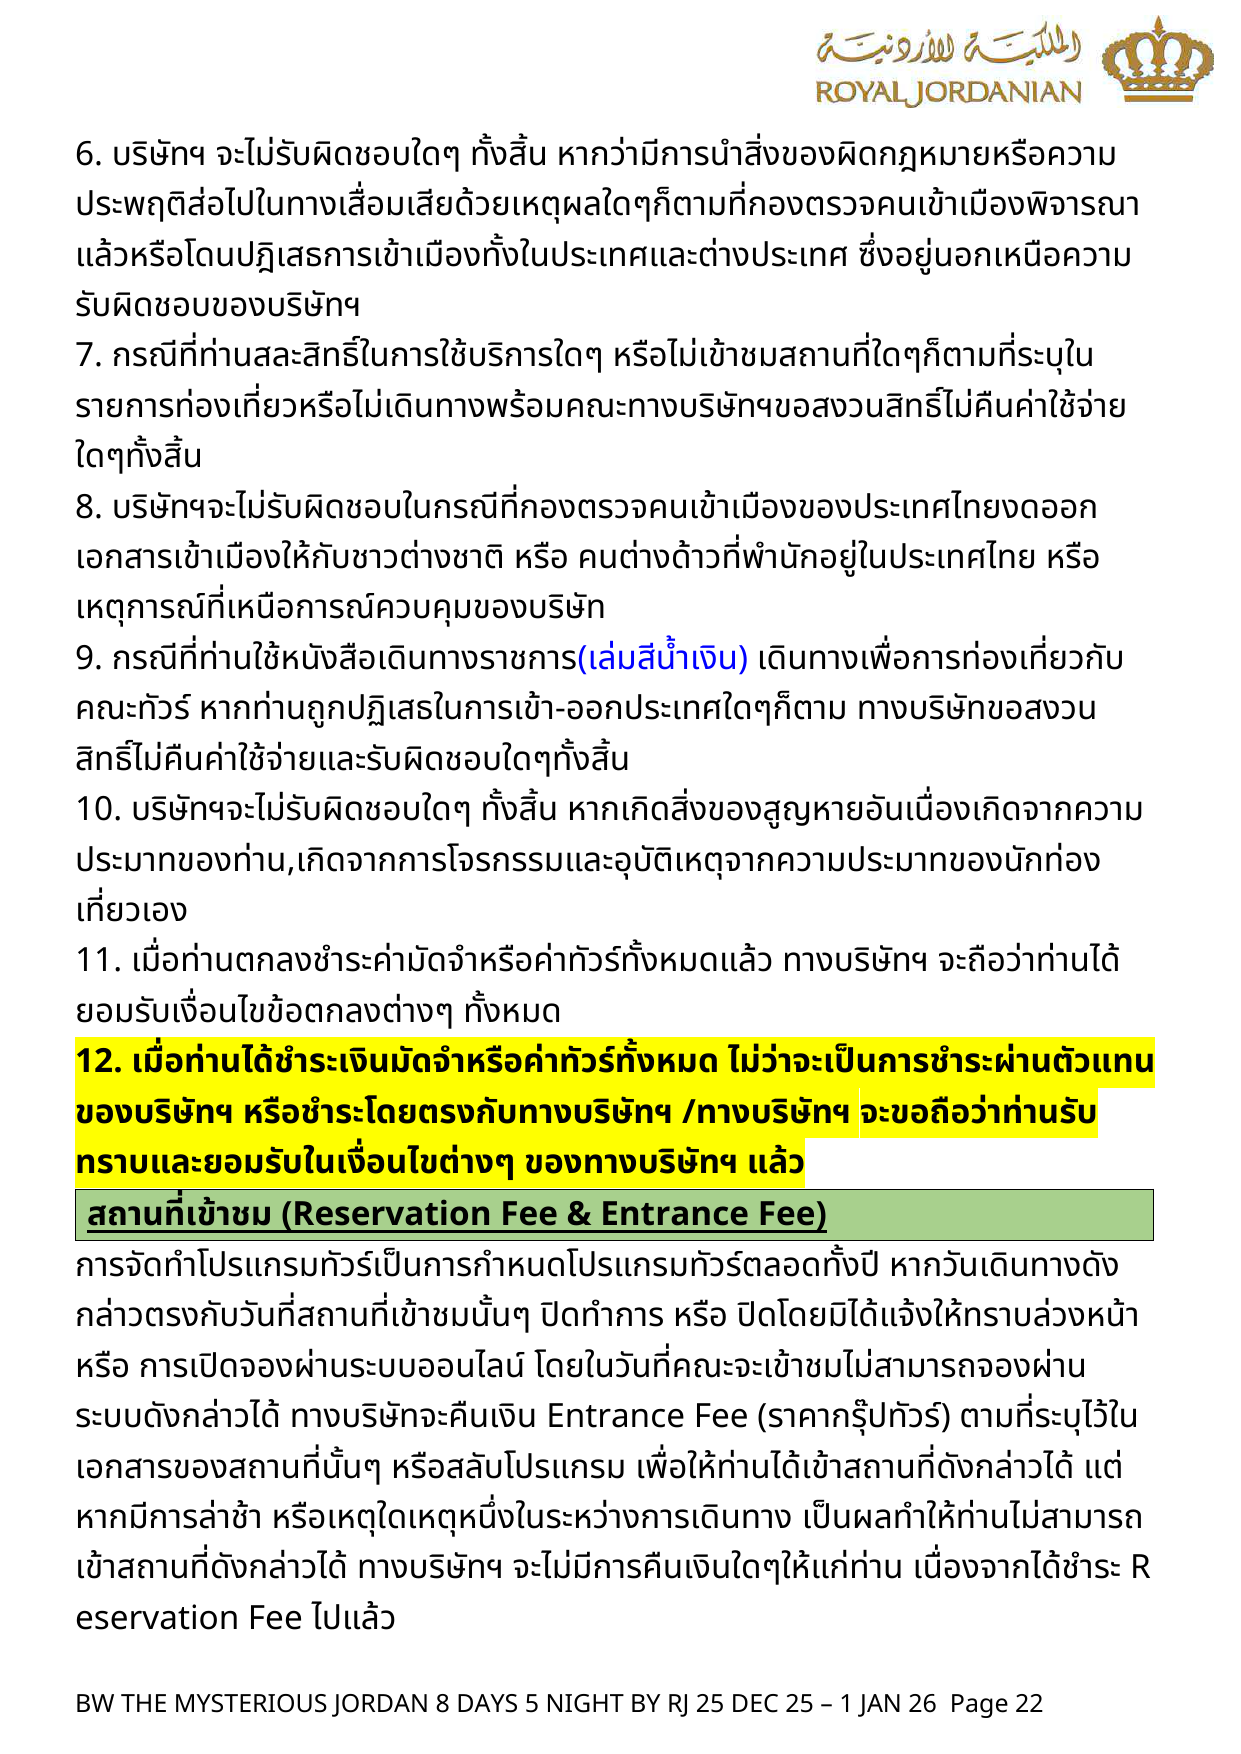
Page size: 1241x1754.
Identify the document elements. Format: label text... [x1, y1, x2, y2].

title 7. กรณีที่ท่านสละสิทธิ์ในการใช้บริการใดๆ หรือไม่เข้าชมสถานที่ใดๆก็ตามที่ระบุในรายการท่องเที่ยวหรือไม่เดินทางพร้อมคณะทางบริษัทฯขอสงวนสิทธิ์ไม่คืนค่าใช้จ่ายใดๆทั้งสิ้น [75, 331, 1153, 483]
picture [815, 15, 1214, 108]
title 10. บริษัทฯจะไม่รับผิดชอบใดๆ ทั้งสิ้น หากเกิดสิ่งของสูญหายอันเนื่องเกิดจากความประมาทของท่าน,เกิดจากการโจรกรรมและอุบัติเหตุจากความประมาทของนักท่องเที่ยวเอง [75, 785, 1153, 936]
title 11. เมื่อท่านตกลงชำระค่ามัดจำหรือค่าทัวร์ทั้งหมดแล้ว ทางบริษัทฯ จะถือว่าท่านได้ยอมรับเงื่อนไขข้อตกลงต่างๆ ทั้งหมด [75, 936, 1153, 1037]
title การจัดทำโปรแกรมทัวร์เป็นการกำหนดโปรแกรมทัวร์ตลอดทั้งปี หากวันเดินทางดังกล่าวตรงกับวันที่สถานที่เข้าชมนั้นๆ ปิดทำการ หรือ ปิดโดยมิได้แจ้งให้ทราบล่วงหน้า หรือ การเปิดจองผ่านระบบออนไลน์ โดยในวันที่คณะจะเข้าชมไม่สามารถจองผ่านระบบดังกล่าวได้ ทางบริษัทจะคืนเงิน Entrance Fee (ราคากรุ๊ปทัวร์) ตามที่ระบุไว้ในเอกสารของสถานที่นั้นๆ หรือสลับโปรแกรม เพื่อให้ท่านได้เข้าสถานที่ดังกล่าวได้ แต่หากมีการล่าช้า หรือเหตุใดเหตุหนึ่งในระหว่างการเดินทาง เป็นผลทำให้ท่านไม่สามารถเข้าสถานที่ดังกล่าวได้ ทางบริษัทฯ จะไม่มีการคืนเงินใดๆให้แก่ท่าน เนื่องจากได้ชำระ Reservation Fee ไปแล้ว [75, 1241, 1153, 1644]
title 8. บริษัทฯจะไม่รับผิดชอบในกรณีที่กองตรวจคนเข้าเมืองของประเทศไทยงดออกเอกสารเข้าเมืองให้กับชาวต่างชาติ หรือ คนต่างด้าวที่พำนักอยู่ในประเทศไทย หรือเหตุการณ์ที่เหนือการณ์ควบคุมของบริษัท [75, 483, 1153, 634]
table_header สถานที่เข้าชม (Reservation Fee & Entrance Fee) [76, 1190, 1153, 1240]
title 6. บริษัทฯ จะไม่รับผิดชอบใดๆ ทั้งสิ้น หากว่ามีการนำสิ่งของผิดกฎหมายหรือความประพฤติส่อไปในทางเสื่อมเสียด้วยเหตุผลใดๆก็ตามที่กองตรวจคนเข้าเมืองพิจารณาแล้วหรือโดนปฎิเสธการเข้าเมืองทั้งในประเทศและต่างประเทศ ซึ่งอยู่นอกเหนือความรับผิดชอบของบริษัทฯ [75, 130, 1153, 331]
title 9. กรณีที่ท่านใช้หนังสือเดินทางราชการ(เล่มสีน้ำเงิน) เดินทางเพื่อการท่องเที่ยวกับคณะทัวร์ หากท่านถูกปฏิเสธในการเข้า-ออกประเทศใดๆก็ตาม ทางบริษัทขอสงวนสิทธิ์ไม่คืนค่าใช้จ่ายและรับผิดชอบใดๆทั้งสิ้น [75, 634, 1153, 785]
title 12. เมื่อท่านได้ชำระเงินมัดจำหรือค่าทัวร์ทั้งหมด ไม่ว่าจะเป็นการชำระผ่านตัวแทนของบริษัทฯ หรือชำระโดยตรงกับทางบริษัทฯ /ทางบริษัทฯ จะขอถือว่าท่านรับทราบและยอมรับในเงื่อนไขต่างๆ ของทางบริษัทฯ แล้ว [805, 1037, 1172, 1188]
